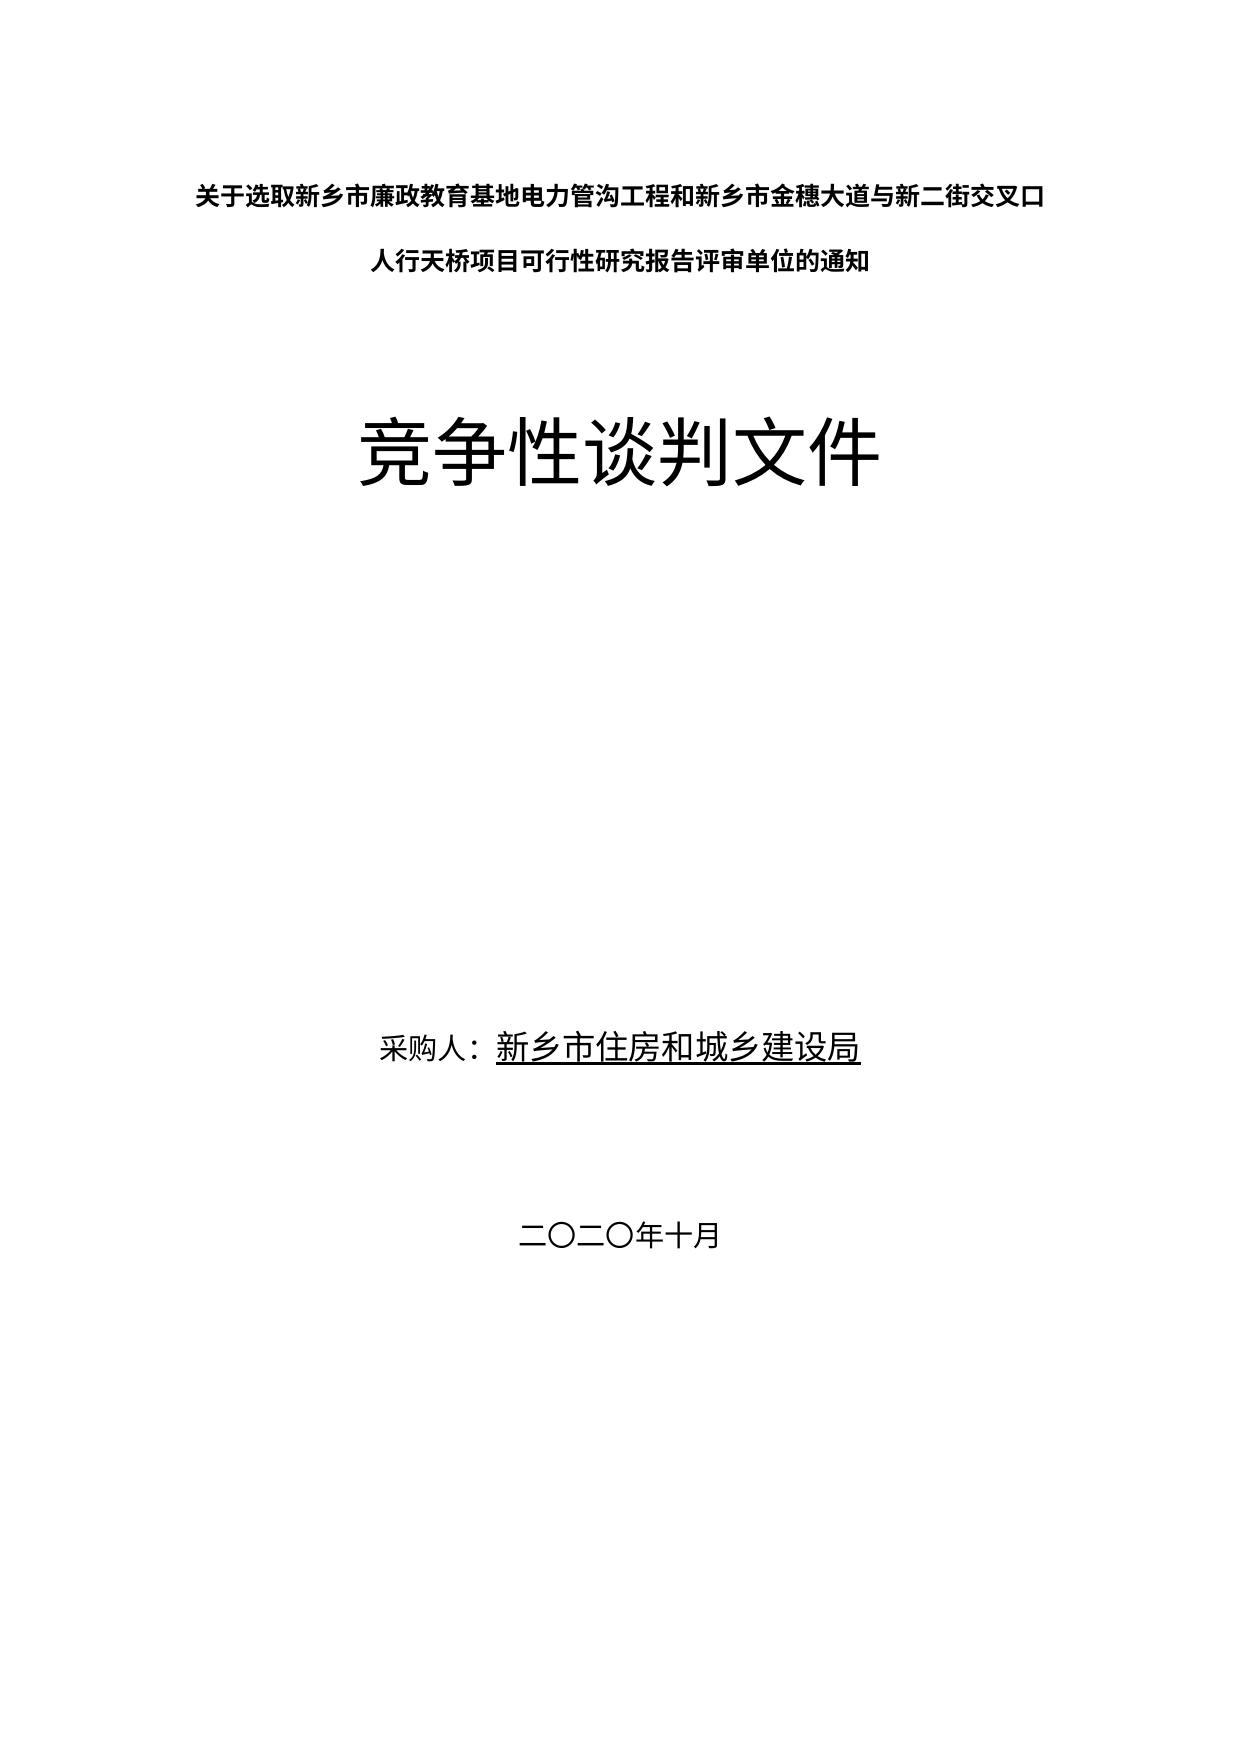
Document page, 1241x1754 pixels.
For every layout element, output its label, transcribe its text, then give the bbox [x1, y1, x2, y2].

text 关于选取新乡市廉政教育基地电力管沟工程和新乡市金穗大道与新二街交叉口人行天桥项目可行性研究报告评审单位的通知 [187, 162, 1053, 292]
text 采购人：新乡市住房和城乡建设局 [187, 1013, 1053, 1078]
text 竞争性谈判文件 [187, 383, 1053, 513]
text 二〇二〇年十月 [187, 1201, 1053, 1266]
